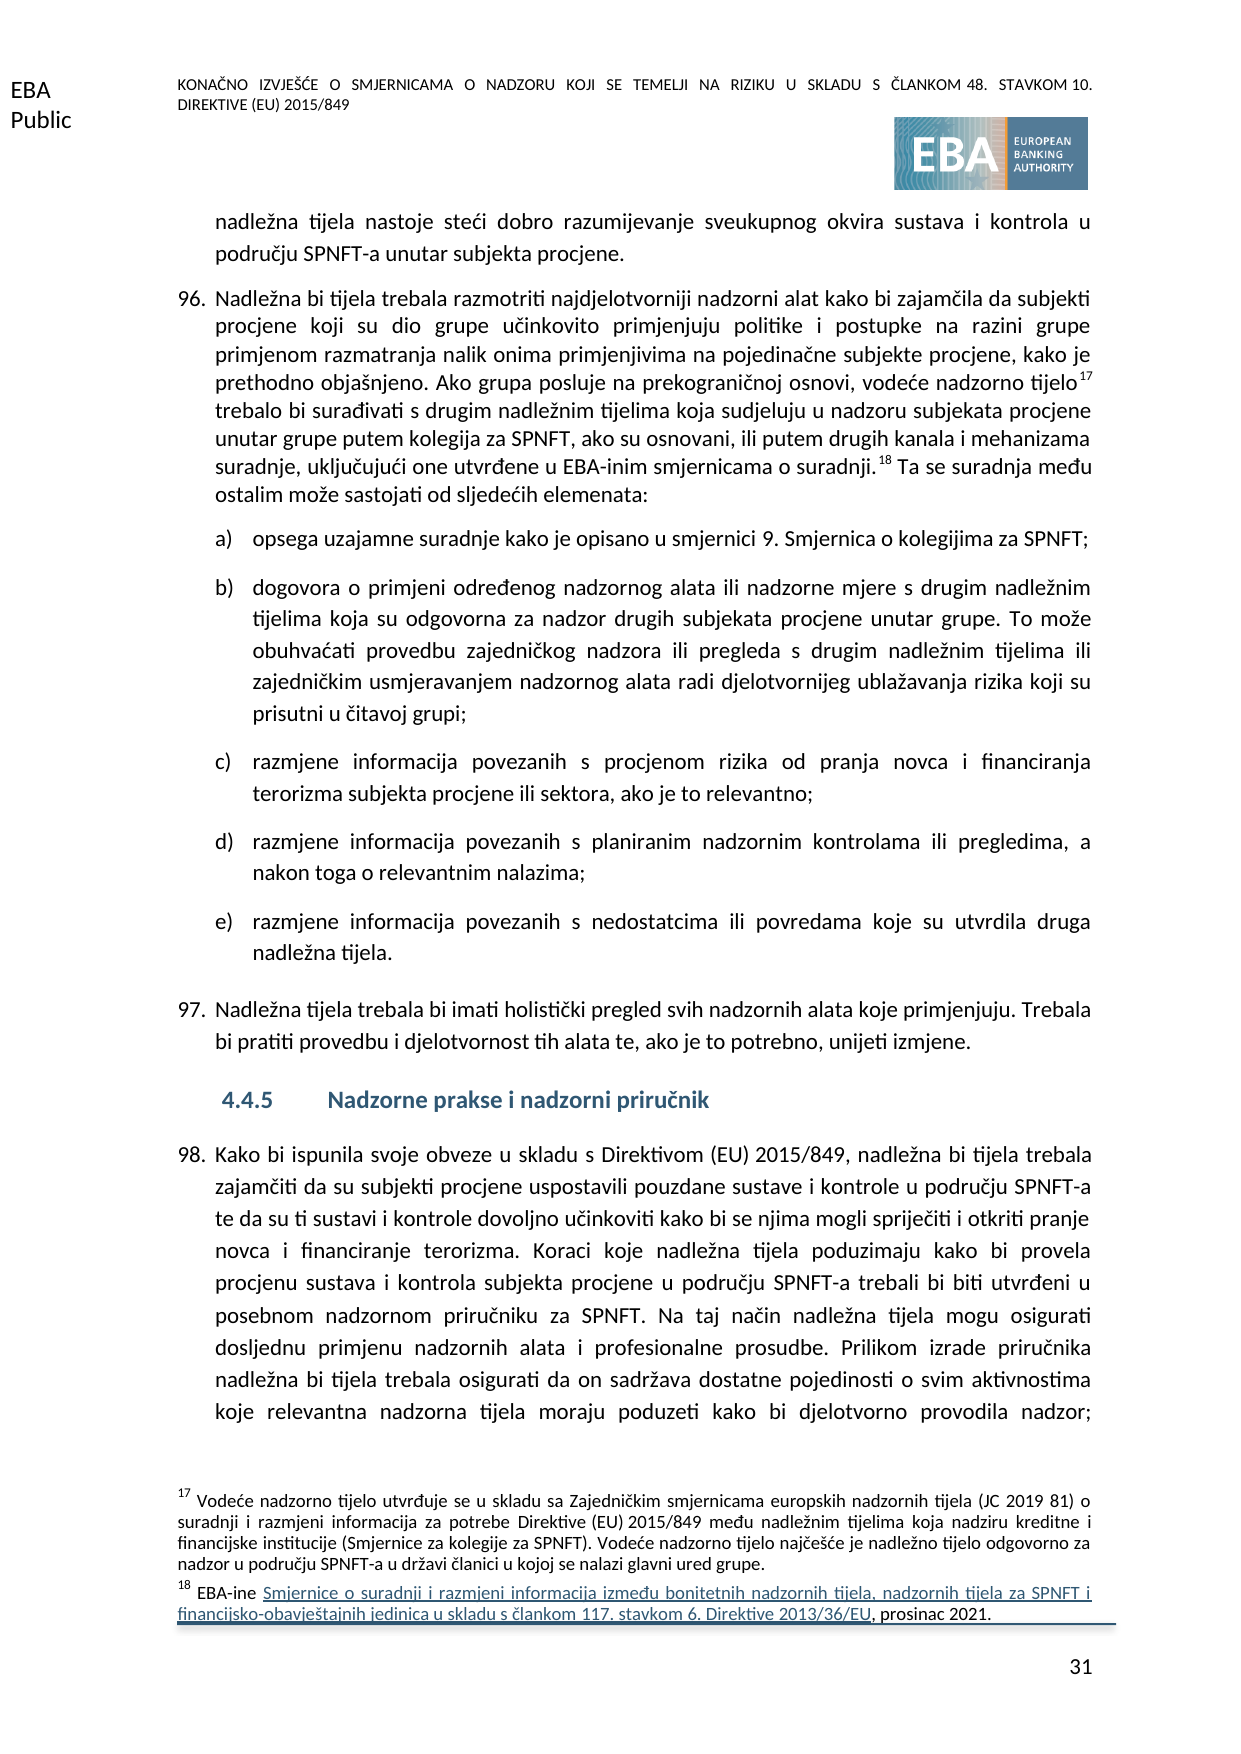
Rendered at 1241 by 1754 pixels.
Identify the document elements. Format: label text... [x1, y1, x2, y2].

picture [894, 117, 1088, 190]
list razmjene informacija povezanih s procjenom rizika od pranja novca i financiranja terorizma subjekta procjene ili sektora, ako je to relevantno; [215, 747, 1092, 807]
title Nadzorne prakse i nadzorni priručnik [222, 1084, 1092, 1115]
list Nadležna bi tijela trebala razmotriti najdjelotvorniji nadzorni alat kako bi zajamčila da subjekti procjene koji su dio grupe učinkovito primjenjuju politike i postupke na razini grupe primjenom razmatranja nalik onima primjenjivima na pojedinačne subjekte procjene, kako je prethodno objašnjeno. Ako grupa posluje na prekograničnoj osnovi, vodeće nadzorno tijelo trebalo bi surađivati s drugim nadležnim tijelima koja sudjeluju u nadzoru subjekata procjene unutar grupe putem kolegija za SPNFT, ako su osnovani, ili putem drugih kanala i mehanizama suradnje, uključujući one utvrđene u EBA-inim smjernicama o suradnji. Ta se suradnja među ostalim može sastojati od sljedećih elemenata: [177, 284, 1092, 508]
list opsega uzajamne suradnje kako je opisano u smjernici 9. Smjernica o kolegijima za SPNFT; [215, 524, 1092, 552]
list dogovora o primjeni određenog nadzornog alata ili nadzorne mjere s drugim nadležnim tijelima koja su odgovorna za nadzor drugih subjekata procjene unutar grupe. To može obuhvaćati provedbu zajedničkog nadzora ili pregleda s drugim nadležnim tijelima ili zajedničkim usmjeravanjem nadzornog alata radi djelotvornijeg ublažavanja rizika koji su prisutni u čitavoj grupi; [215, 573, 1092, 727]
list razmjene informacija povezanih s planiranim nadzornim kontrolama ili pregledima, a nakon toga o relevantnim nalazima; [215, 827, 1092, 887]
list razmjene informacija povezanih s nedostatcima ili povredama koje su utvrdila druga nadležna tijela. [215, 907, 1092, 966]
list Nadležna tijela trebala bi imati holistički pregled svih nadzornih alata koje primjenjuju. Trebala bi pratiti provedbu i djelotvornost tih alata te, ako je to potrebno, unijeti izmjene. [177, 995, 1092, 1055]
